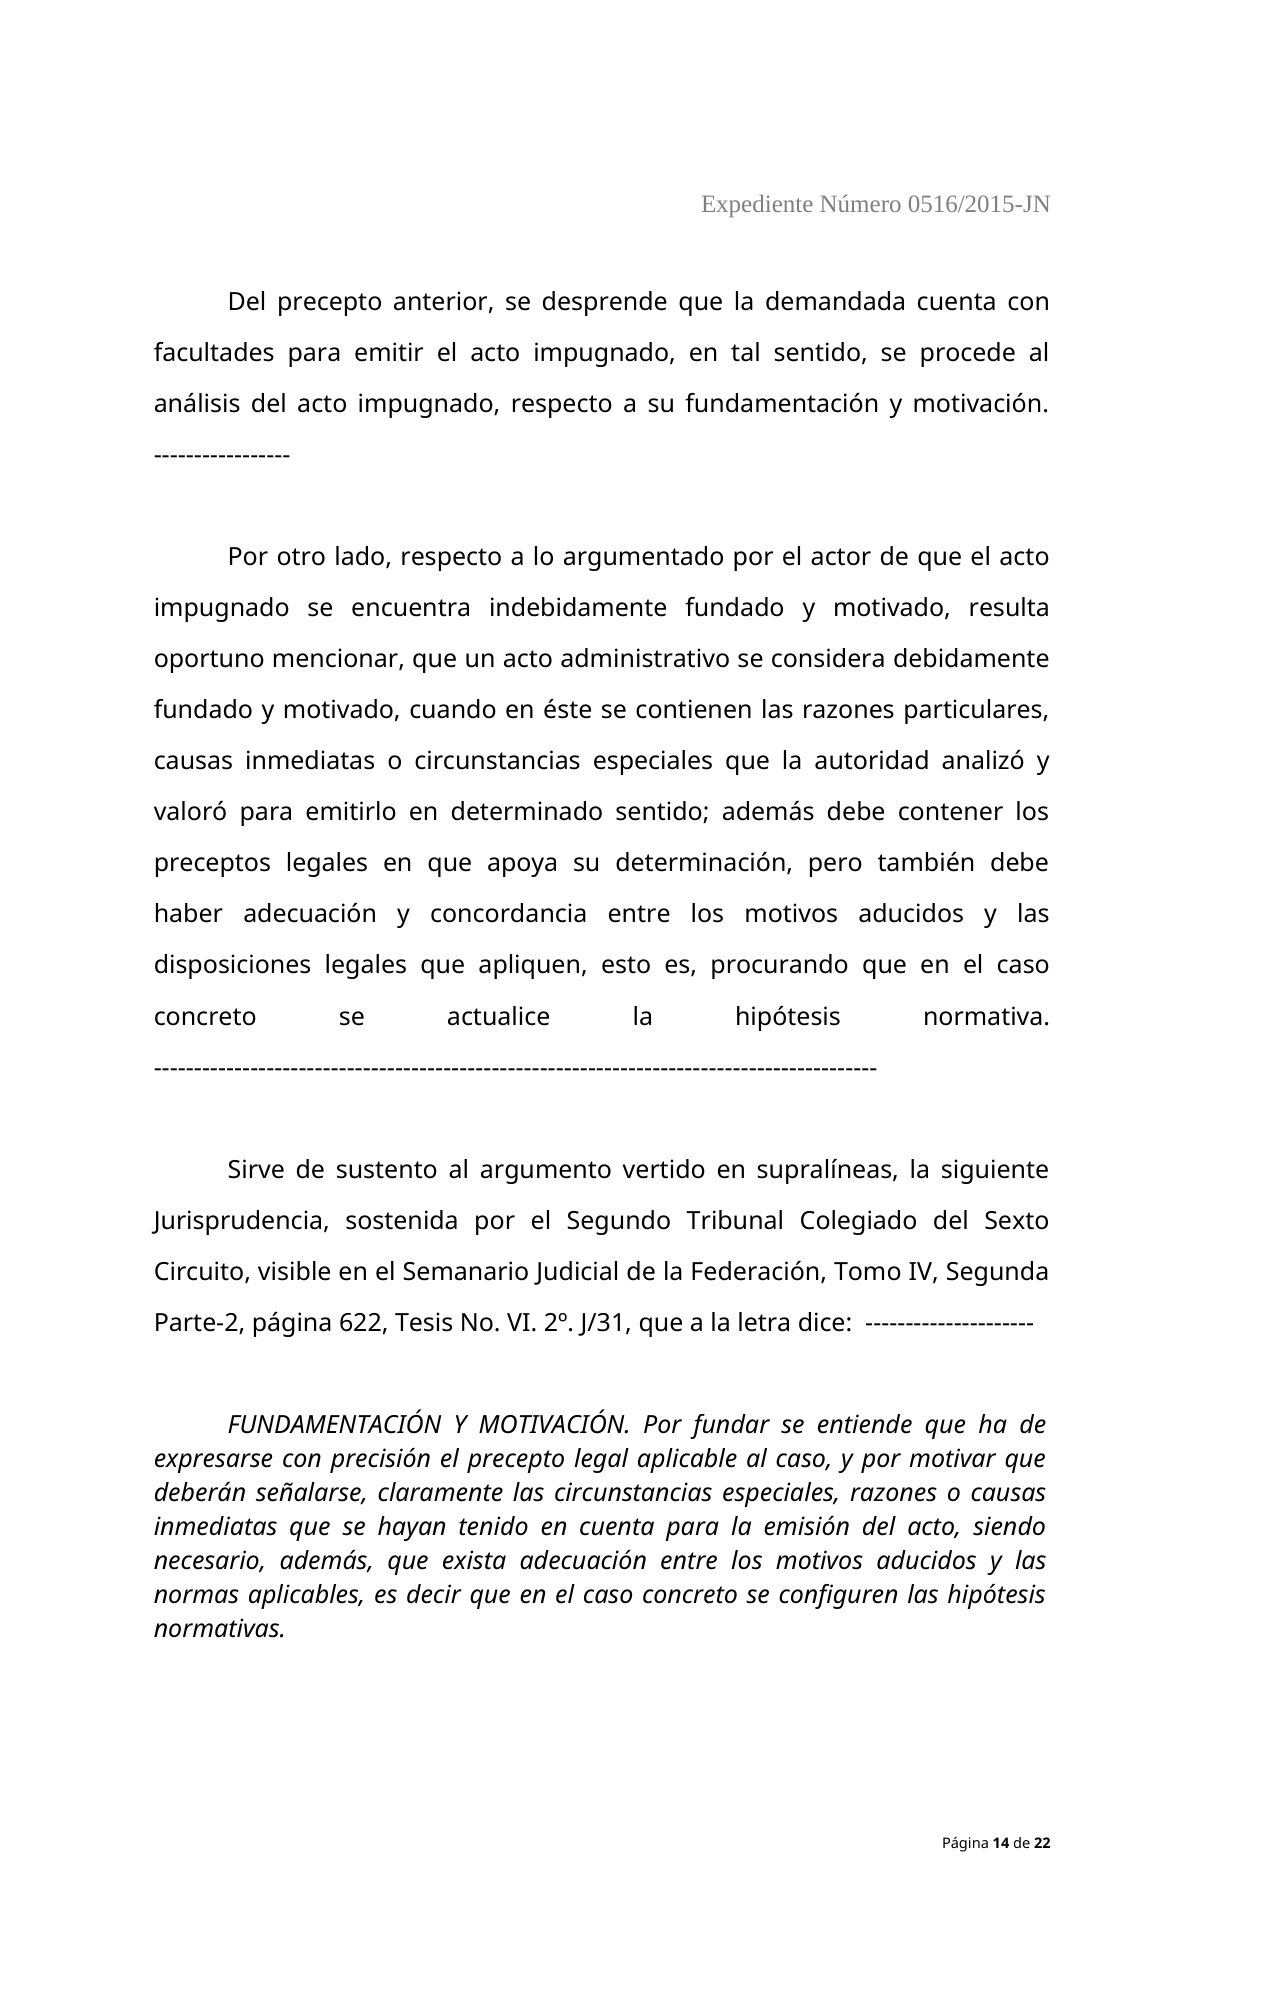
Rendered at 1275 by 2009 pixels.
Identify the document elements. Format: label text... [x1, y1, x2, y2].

text Sirve de sustento al argumento vertido en supralíneas, la siguiente Jurisprudencia, sostenida por el Segundo Tribunal Colegiado del Sexto Circuito, visible en el Semanario Judicial de la Federación, Tomo IV, Segunda Parte-2, página 622, Tesis No. VI. 2º. J/31, que a la letra dice: --------------------- [153, 1151, 1051, 1338]
text FUNDAMENTACIÓN Y MOTIVACIÓN. Por fundar se entiende que ha de expresarse con precisión el precepto legal aplicable al caso, y por motivar que deberán señalarse, claramente las circunstancias especiales, razones o causas inmediatas que se hayan tenido en cuenta para la emisión del acto, siendo necesario, además, que exista adecuación entre los motivos aducidos y las normas aplicables, es decir que en el caso concreto se configuren las hipótesis normativas. [153, 1406, 1051, 1645]
text Por otro lado, respecto a lo argumentado por el actor de que el acto impugnado se encuentra indebidamente fundado y motivado, resulta oportuno mencionar, que un acto administrativo se considera debidamente fundado y motivado, cuando en éste se contienen las razones particulares, causas inmediatas o circunstancias especiales que la autoridad analizó y valoró para emitirlo en determinado sentido; además debe contener los preceptos legales en que apoya su determinación, pero también debe haber adecuación y concordancia entre los motivos aducidos y las disposiciones legales que apliquen, esto es, procurando que en el caso concreto se actualice la hipótesis normativa. ------------------------------------------------------------------------------------------ [153, 539, 1051, 1083]
text Del precepto anterior, se desprende que la demandada cuenta con facultades para emitir el acto impugnado, en tal sentido, se procede al análisis del acto impugnado, respecto a su fundamentación y motivación. ----------------- [153, 283, 1051, 471]
